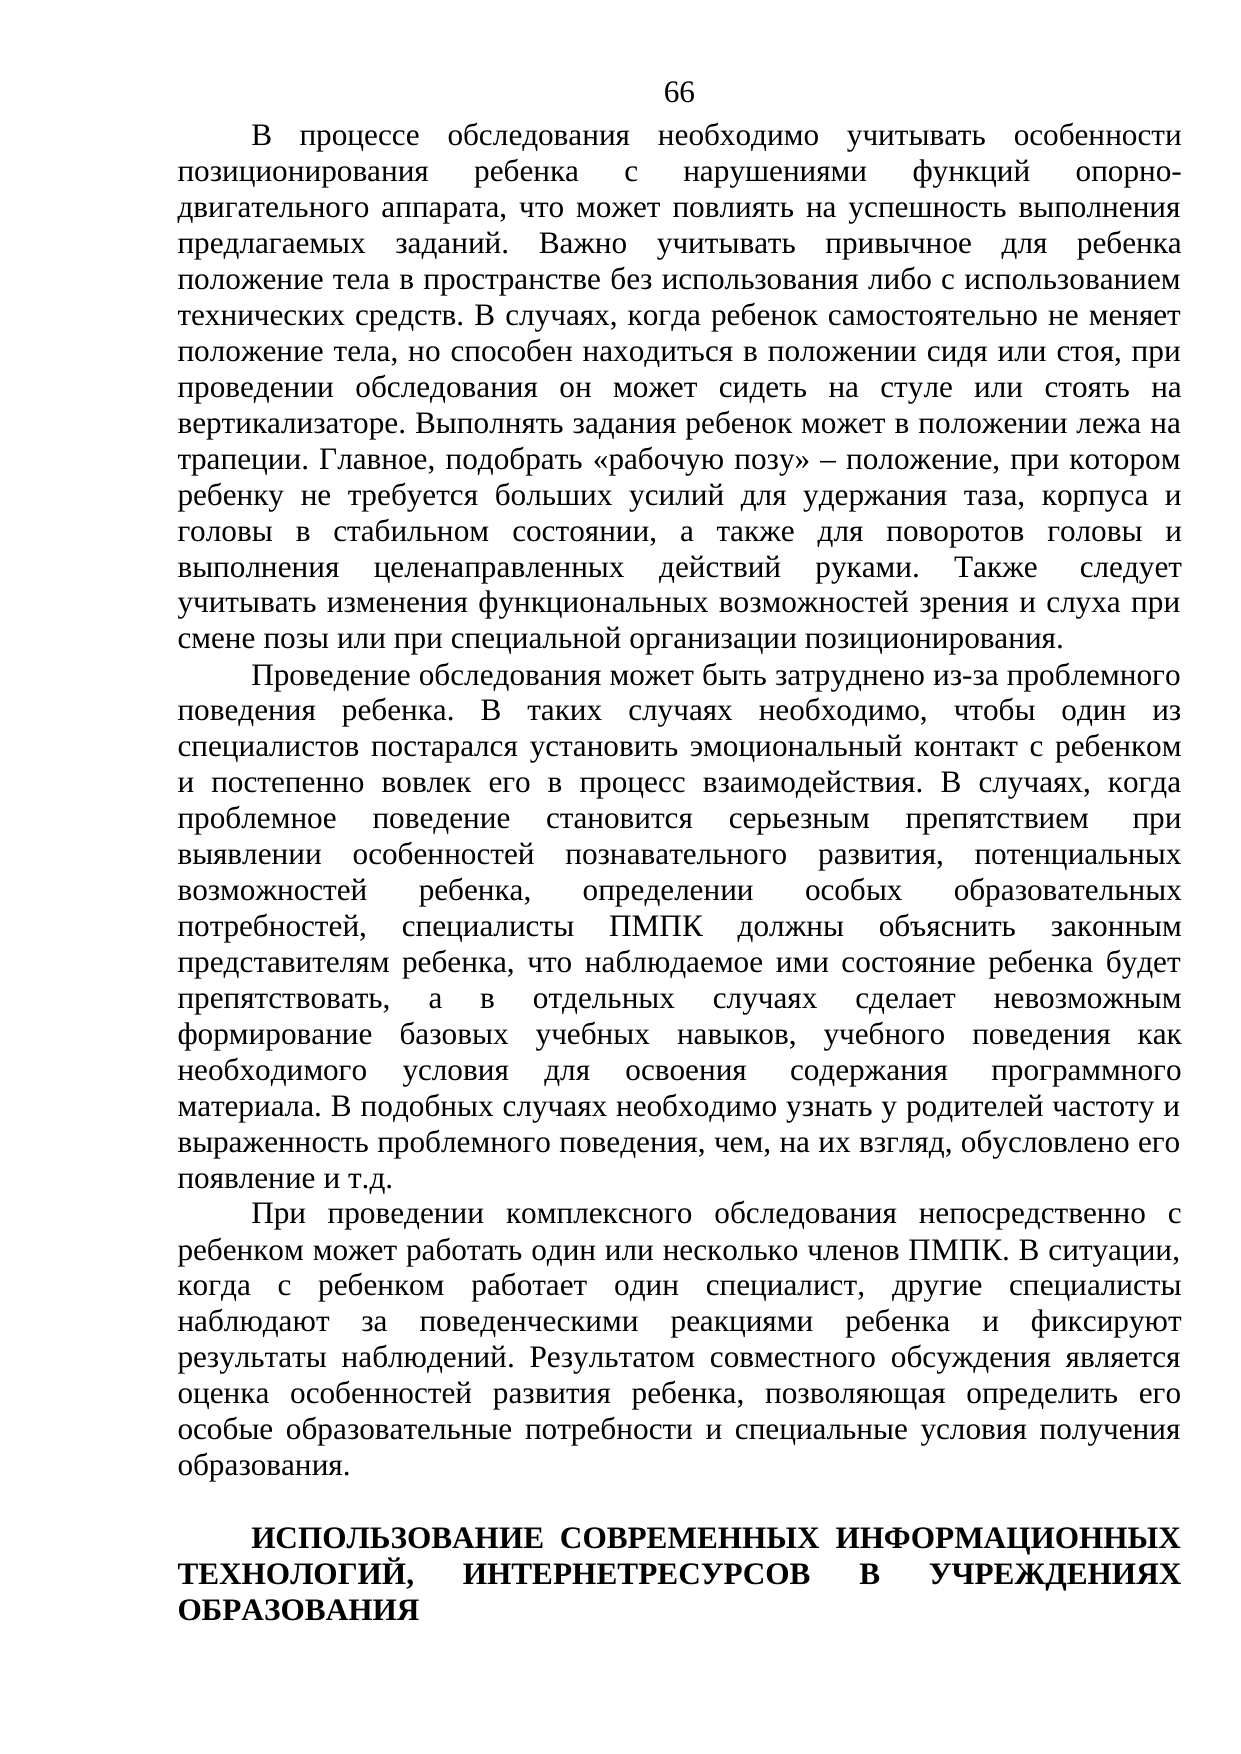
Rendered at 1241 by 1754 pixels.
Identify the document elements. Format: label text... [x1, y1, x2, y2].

text В процессе обследования необходимо учитывать особенности позиционирования ребенка с нарушениями функций опорно- двигательного аппарата, что может повлиять на успешность выполнения предлагаемых заданий. Важно учитывать привычное для ребенка положение тела в пространстве без использования либо с использованием технических средств. В случаях, когда ребенок самостоятельно не меняет положение тела, но способен находиться в положении сидя или стоя, при проведении обследования он может сидеть на стуле или стоять на вертикализаторе. Выполнять задания ребенок может в положении лежа на трапеции. Главное, подобрать «рабочую позу» – положение, при котором ребенку не требуется больших усилий для удержания таза, корпуса и головы в стабильном состоянии, а также для поворотов головы и выполнения целенаправленных действий руками. Также следует учитывать изменения функциональных возможностей зрения и слуха при смене позы или при специальной организации позиционирования. [177, 117, 1182, 656]
text При проведении комплексного обследования непосредственно с ребенком может работать один или несколько членов ПМПК. В ситуации, когда с ребенком работает один специалист, другие специалисты наблюдают за поведенческими реакциями ребенка и фиксируют результаты наблюдений. Результатом совместного обсуждения является оценка особенностей развития ребенка, позволяющая определить его особые образовательные потребности и специальные условия получения образования. [177, 1195, 1181, 1482]
subtitle ИСПОЛЬЗОВАНИЕ СОВРЕМЕННЫХ ИНФОРМАЦИОННЫХ ТЕХНОЛОГИЙ, ИНТЕРНЕТ­РЕСУРСОВ В УЧРЕЖДЕНИЯХ ОБРАЗОВАНИЯ [177, 1519, 1181, 1627]
text Проведение обследования может быть затруднено из-за проблемного поведения ребенка. В таких случаях необходимо, чтобы один из специалистов постарался установить эмоциональный контакт с ребенком и постепенно вовлек его в процесс взаимодействия. В случаях, когда проблемное поведение становится серьезным препятствием при выявлении особенностей познавательного развития, потенциальных возможностей ребенка, определении особых образовательных потребностей, специалисты ПМПК должны объяснить законным представителям ребенка, что наблюдаемое ими состояние ребенка будет препятствовать, а в отдельных случаях сделает невозможным формирование базовых учебных навыков, учебного поведения как необходимого условия для освоения содержания программного материала. В подобных случаях необходимо узнать у родителей частоту и выраженность проблемного поведения, чем, на их взгляд, обусловлено его появление и т.д. [177, 656, 1182, 1195]
